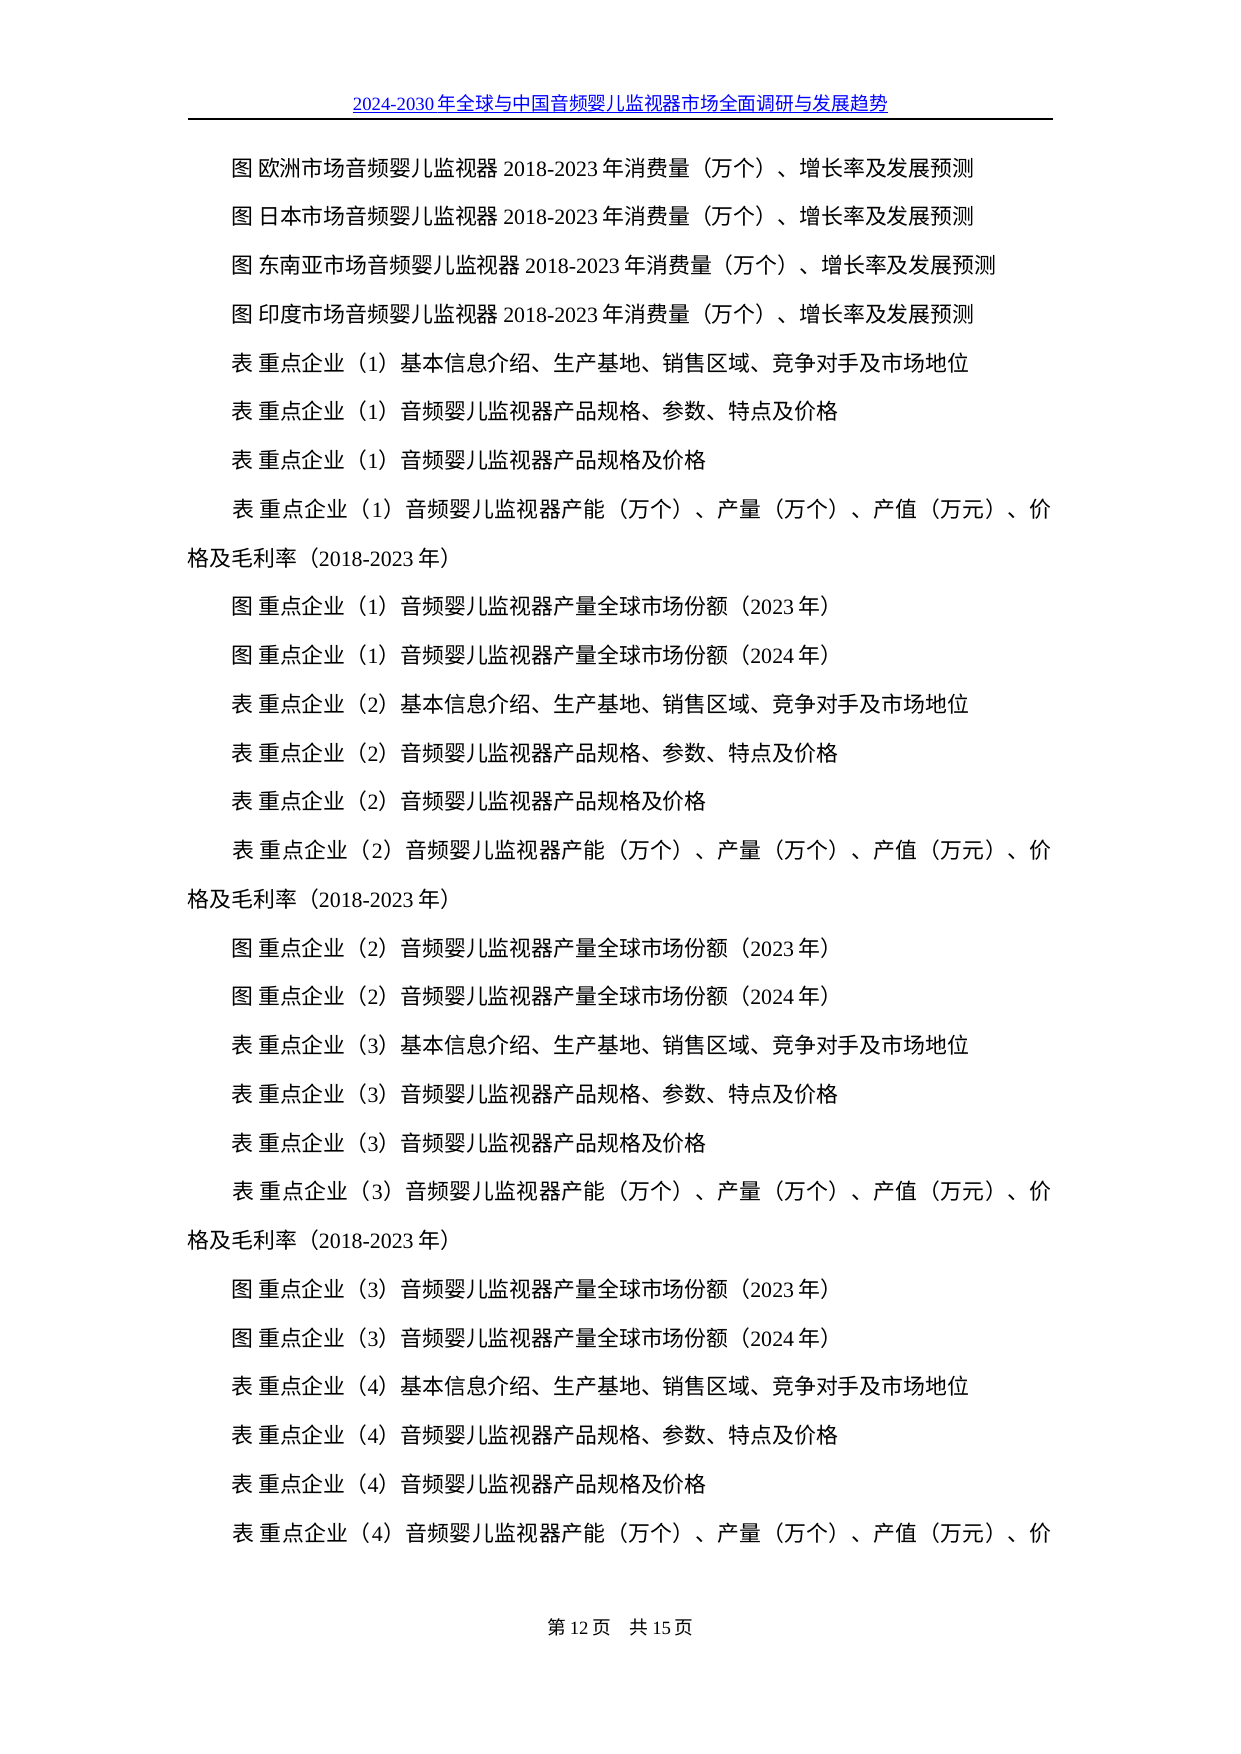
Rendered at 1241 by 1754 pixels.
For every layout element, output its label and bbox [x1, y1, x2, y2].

text [187, 150, 1053, 1548]
